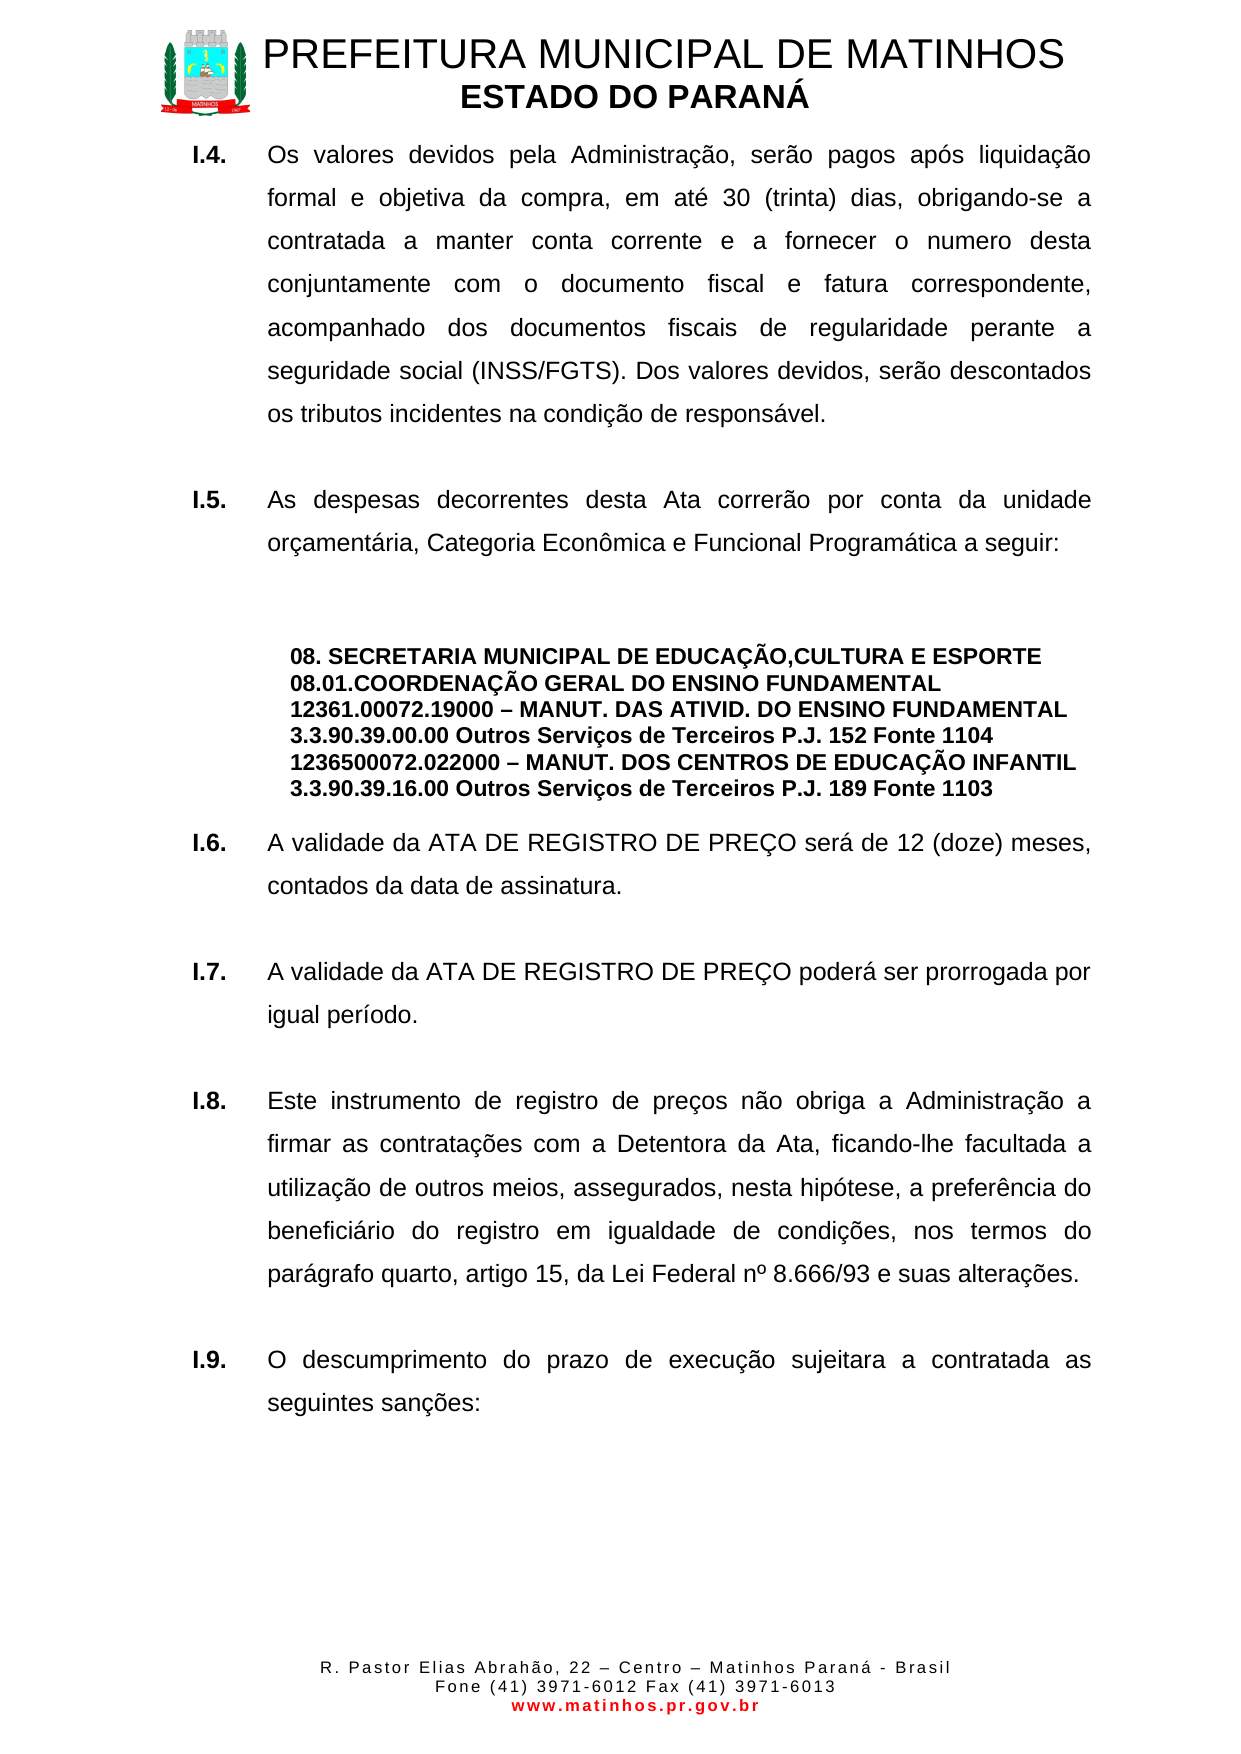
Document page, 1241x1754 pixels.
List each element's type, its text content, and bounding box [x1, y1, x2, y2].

list O descumprimento do prazo de execução sujeitara a contratada as seguintes sanções: [192, 1345, 1093, 1417]
list 3.3.90.39.00.00 Outros Serviços de Terceiros P.J. 152 Fonte 1104 [290, 722, 1093, 748]
picture [160, 30, 251, 116]
list 12361.00072.19000 – MANUT. DAS ATIVID. DO ENSINO FUNDAMENTAL [290, 696, 1093, 722]
list Este instrumento de registro de preços não obriga a Administração a firmar as contratações com a Detentora da Ata, ficando-lhe facultada a utilização de outros meios, assegurados, nesta hipótese, a preferência do beneficiário do registro em igualdade de condições, nos termos do parágrafo quarto, artigo 15, da Lei Federal nº 8.666/93 e suas alterações. [192, 1086, 1093, 1288]
list 08. SECRETARIA MUNICIPAL DE EDUCAÇÃO,CULTURA E ESPORTE [290, 643, 1093, 669]
list 3.3.90.39.16.00 Outros Serviços de Terceiros P.J. 189 Fonte 1103 [290, 775, 1093, 801]
list 08.01.COORDENAÇÃO GERAL DO ENSINO FUNDAMENTAL [290, 669, 1093, 696]
list Os valores devidos pela Administração, serão pagos após liquidação formal e objetiva da compra, em até 30 (trinta) dias, obrigando-se a contratada a manter conta corrente e a fornecer o numero desta conjuntamente com o documento fiscal e fatura correspondente, acompanhado dos documentos fiscais de regularidade perante a seguridade social (INSS/FGTS). Dos valores devidos, serão descontados os tributos incidentes na condição de responsável. [192, 140, 1093, 427]
list A validade da ATA DE REGISTRO DE PREÇO será de 12 (doze) meses, contados da data de assinatura. [192, 828, 1093, 899]
list 1236500072.022000 – MANUT. DOS CENTROS DE EDUCAÇÃO INFANTIL [290, 748, 1093, 775]
list A validade da ATA DE REGISTRO DE PREÇO poderá ser prorrogada por igual período. [192, 957, 1093, 1029]
list As despesas decorrentes desta Ata correrão por conta da unidade orçamentária, Categoria Econômica e Funcional Programática a seguir: [192, 485, 1093, 557]
